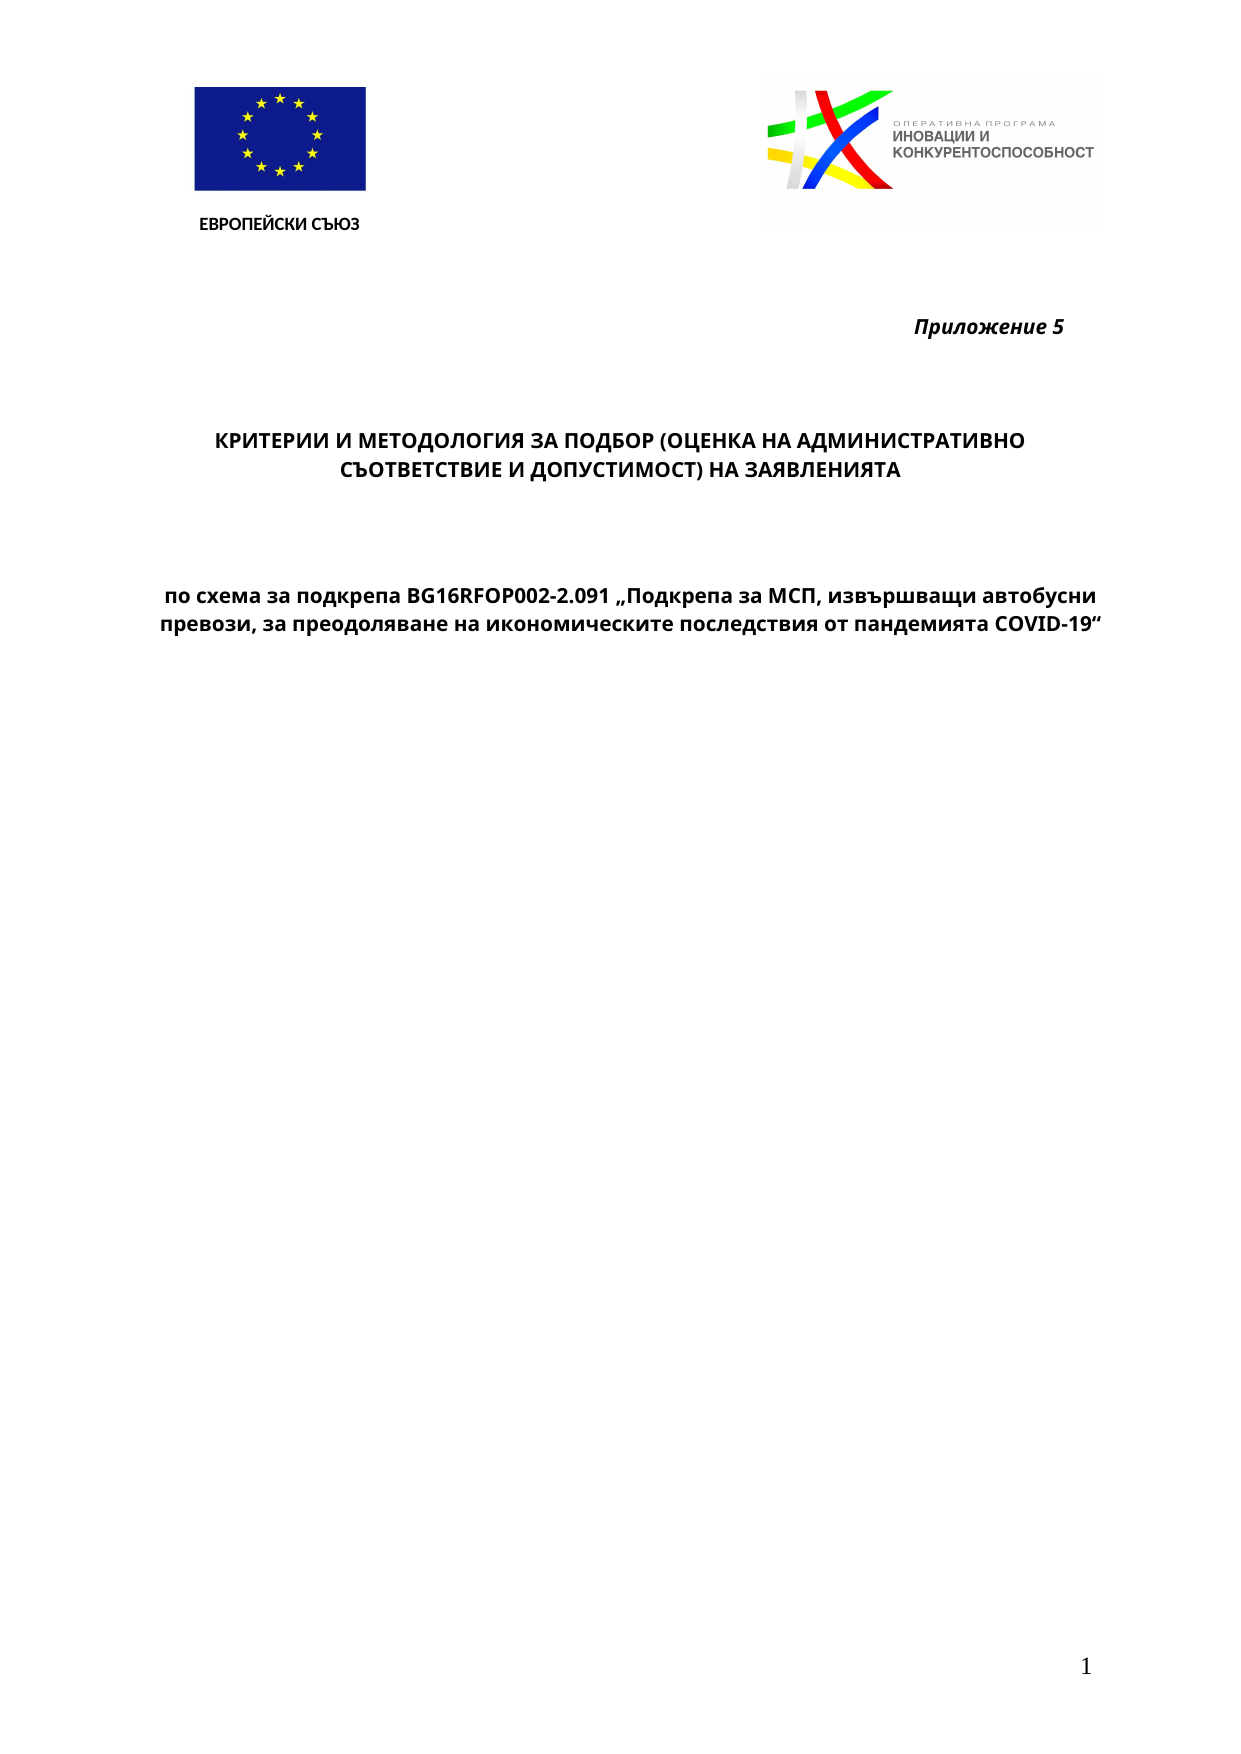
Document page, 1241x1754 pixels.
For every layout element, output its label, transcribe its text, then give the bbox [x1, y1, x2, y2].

title по схема за подкрепа BG16RFOP002-2.091 „Подкрепа за МСП, извършващи автобусни превози, за преодоляване на икономическите последствия от пандемията COVID-19“ [148, 581, 1113, 638]
picture [191, 87, 369, 194]
picture [762, 73, 1099, 227]
text КРИТЕРИИ И МЕТОДОЛОГИЯ ЗА ПОДБОР (ОЦЕНКА НА АДМИНИСТРАТИВНО СЪОТВЕТСТВИЕ И ДОПУСТИМОСТ) НА ЗАЯВЛЕНИЯТА [148, 426, 1092, 483]
text Приложение 5 [148, 284, 1092, 341]
